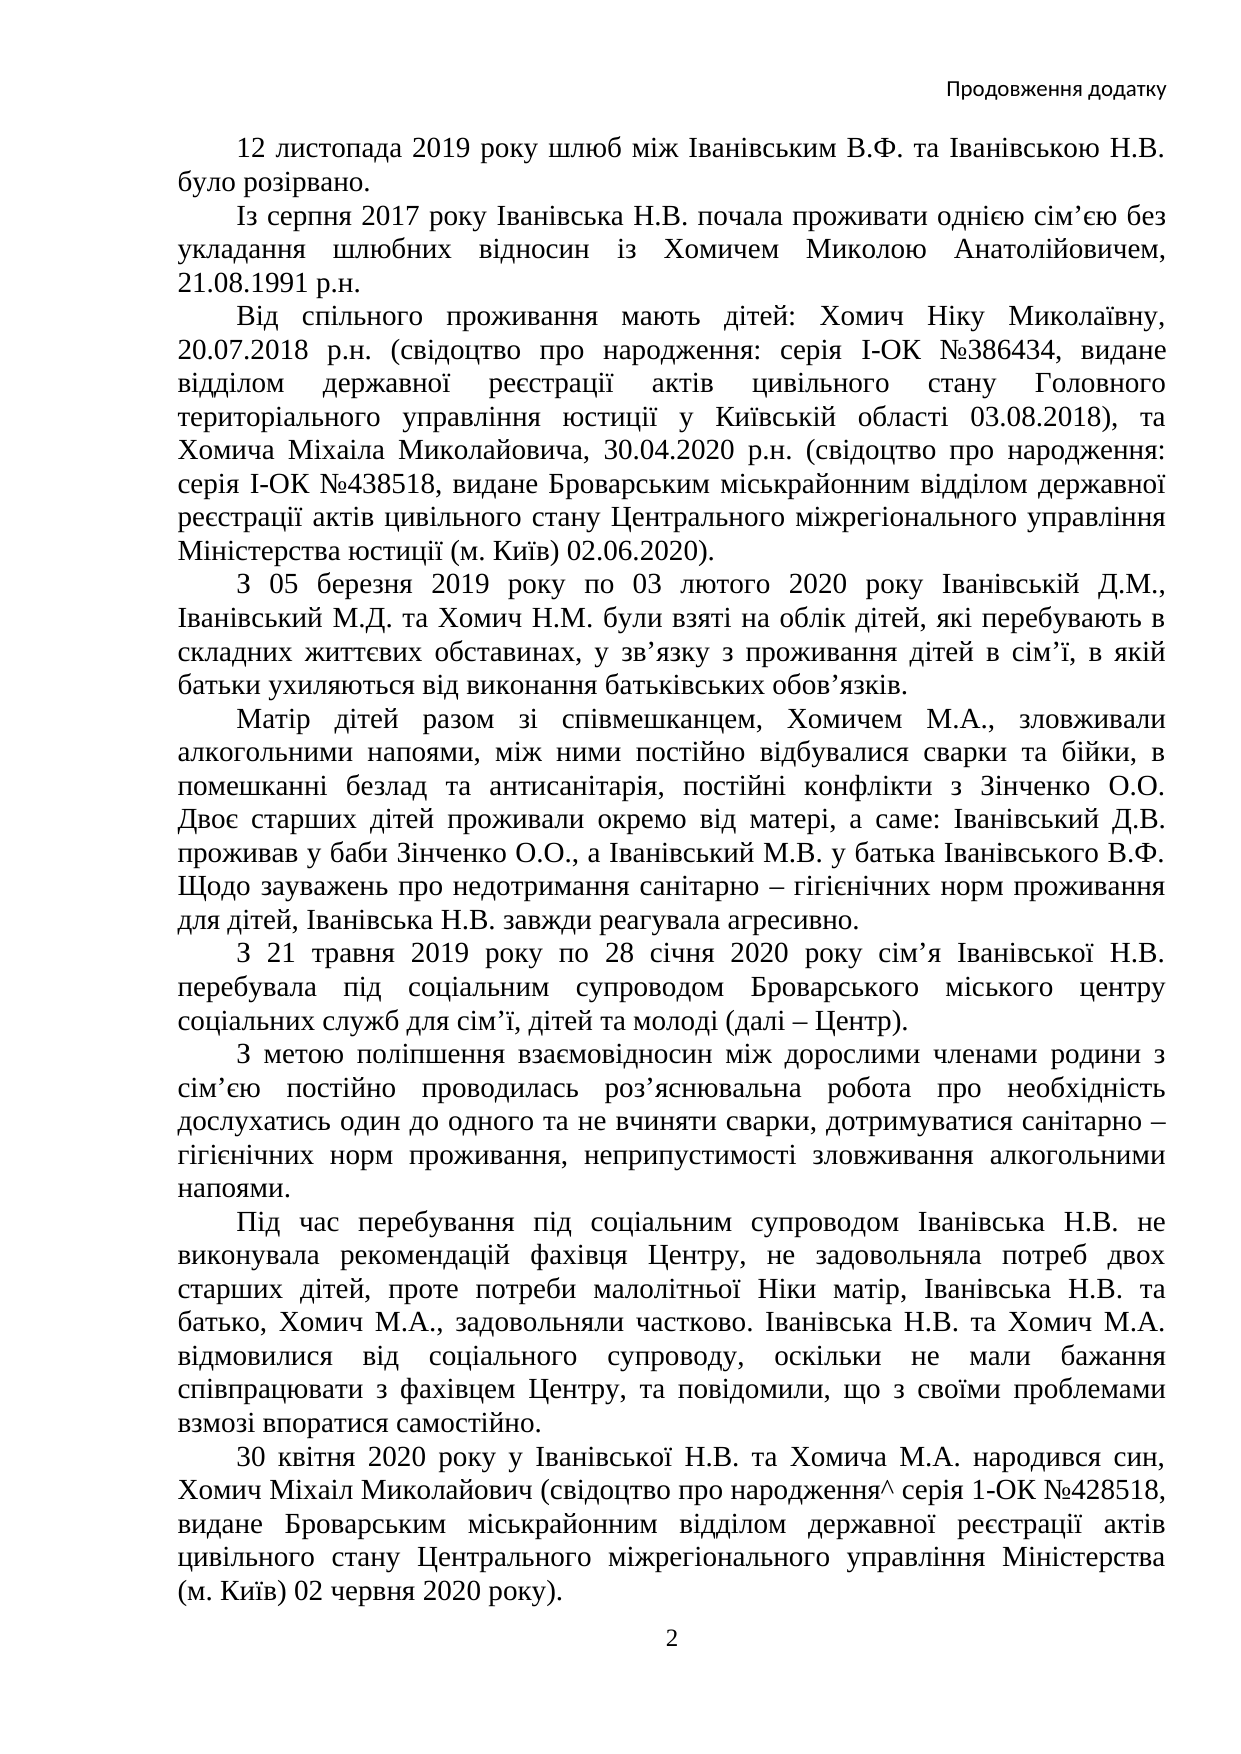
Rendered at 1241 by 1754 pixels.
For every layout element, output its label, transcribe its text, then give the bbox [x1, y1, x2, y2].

text 30 квітня 2020 року у Іванівської Н.В. та Хомича М.А. народився син, Хомич Міхаіл Миколайович (свідоцтво про народження^ серія 1-ОК №428518, видане Броварським міськрайонним відділом державної реєстрації актів цивільного стану Центрального міжрегіонального управління Міністерства (м. Київ) 02 червня 2020 року). [177, 1439, 1167, 1606]
text Матір дітей разом зі співмешканцем, Хомичем М.А., зловживали алкогольними напоями, між ними постійно відбувалися сварки та бійки, в помешканні безлад та антисанітарія, постійні конфлікти з Зінченко О.О. Двоє старших дітей проживали окремо від матері, а саме: Іванівський Д.В. проживав у баби Зінченко О.О., а Іванівський М.В. у батька Іванівського В.Ф. Щодо зауважень про недотримання санітарно – гігієнічних норм проживання для дітей, Іванівська Н.В. завжди реагувала агресивно. [177, 701, 1167, 936]
text З 05 березня 2019 року по 03 лютого 2020 року Іванівській Д.М., Іванівський М.Д. та Хомич Н.М. були взяті на облік дітей, які перебувають в складних життєвих обставинах, у зв’язку з проживання дітей в сім’ї, в якій батьки ухиляються від виконання батьківських обов’язків. [177, 567, 1167, 701]
text Із серпня 2017 року Іванівська Н.В. почала проживати однією сім’єю без укладання шлюбних відносин із Хомичем Миколою Анатолійовичем, 21.08.1991 р.н. [177, 198, 1167, 298]
text Від спільного проживання мають дітей: Хомич Ніку Миколаївну, 20.07.2018 р.н. (свідоцтво про народження: серія I-ОК №386434, видане відділом державної реєстрації актів цивільного стану Головного територіального управління юстиції у Київській області 03.08.2018), та Хомича Міхаіла Миколайовича, 30.04.2020 р.н. (свідоцтво про народження: серія I-ОК №438518, видане Броварським міськрайонним відділом державної реєстрації актів цивільного стану Центрального міжрегіонального управління Міністерства юстиції (м. Київ) 02.06.2020). [177, 298, 1167, 567]
text 12 листопада 2019 року шлюб між Іванівським В.Ф. та Іванівською Н.В. було розірвано. [177, 131, 1167, 198]
text З метою поліпшення взаємовідносин між дорослими членами родини з сім’єю постійно проводилась роз’яснювальна робота про необхідність дослухатись один до одного та не вчиняти сварки, дотримуватися санітарно – гігієнічних норм проживання, неприпустимості зловживання алкогольними напоями. [177, 1036, 1167, 1204]
text З 21 травня 2019 року по 28 січня 2020 року сім’я Іванівської Н.В. перебувала під соціальним супроводом Броварського міського центру соціальних служб для сім’ї, дітей та молоді (далі – Центр). [177, 936, 1167, 1036]
text Під час перебування під соціальним супроводом Іванівська Н.В. не виконувала рекомендацій фахівця Центру, не задовольняла потреб двох старших дітей, проте потреби малолітньої Ніки матір, Іванівська Н.В. та батько, Хомич М.А., задовольняли частково. Іванівська Н.В. та Хомич М.А. відмовилися від соціального супроводу, оскільки не мали бажання співпрацювати з фахівцем Центру, та повідомили, що з своїми проблемами взмозі впоратися самостійно. [177, 1204, 1167, 1439]
